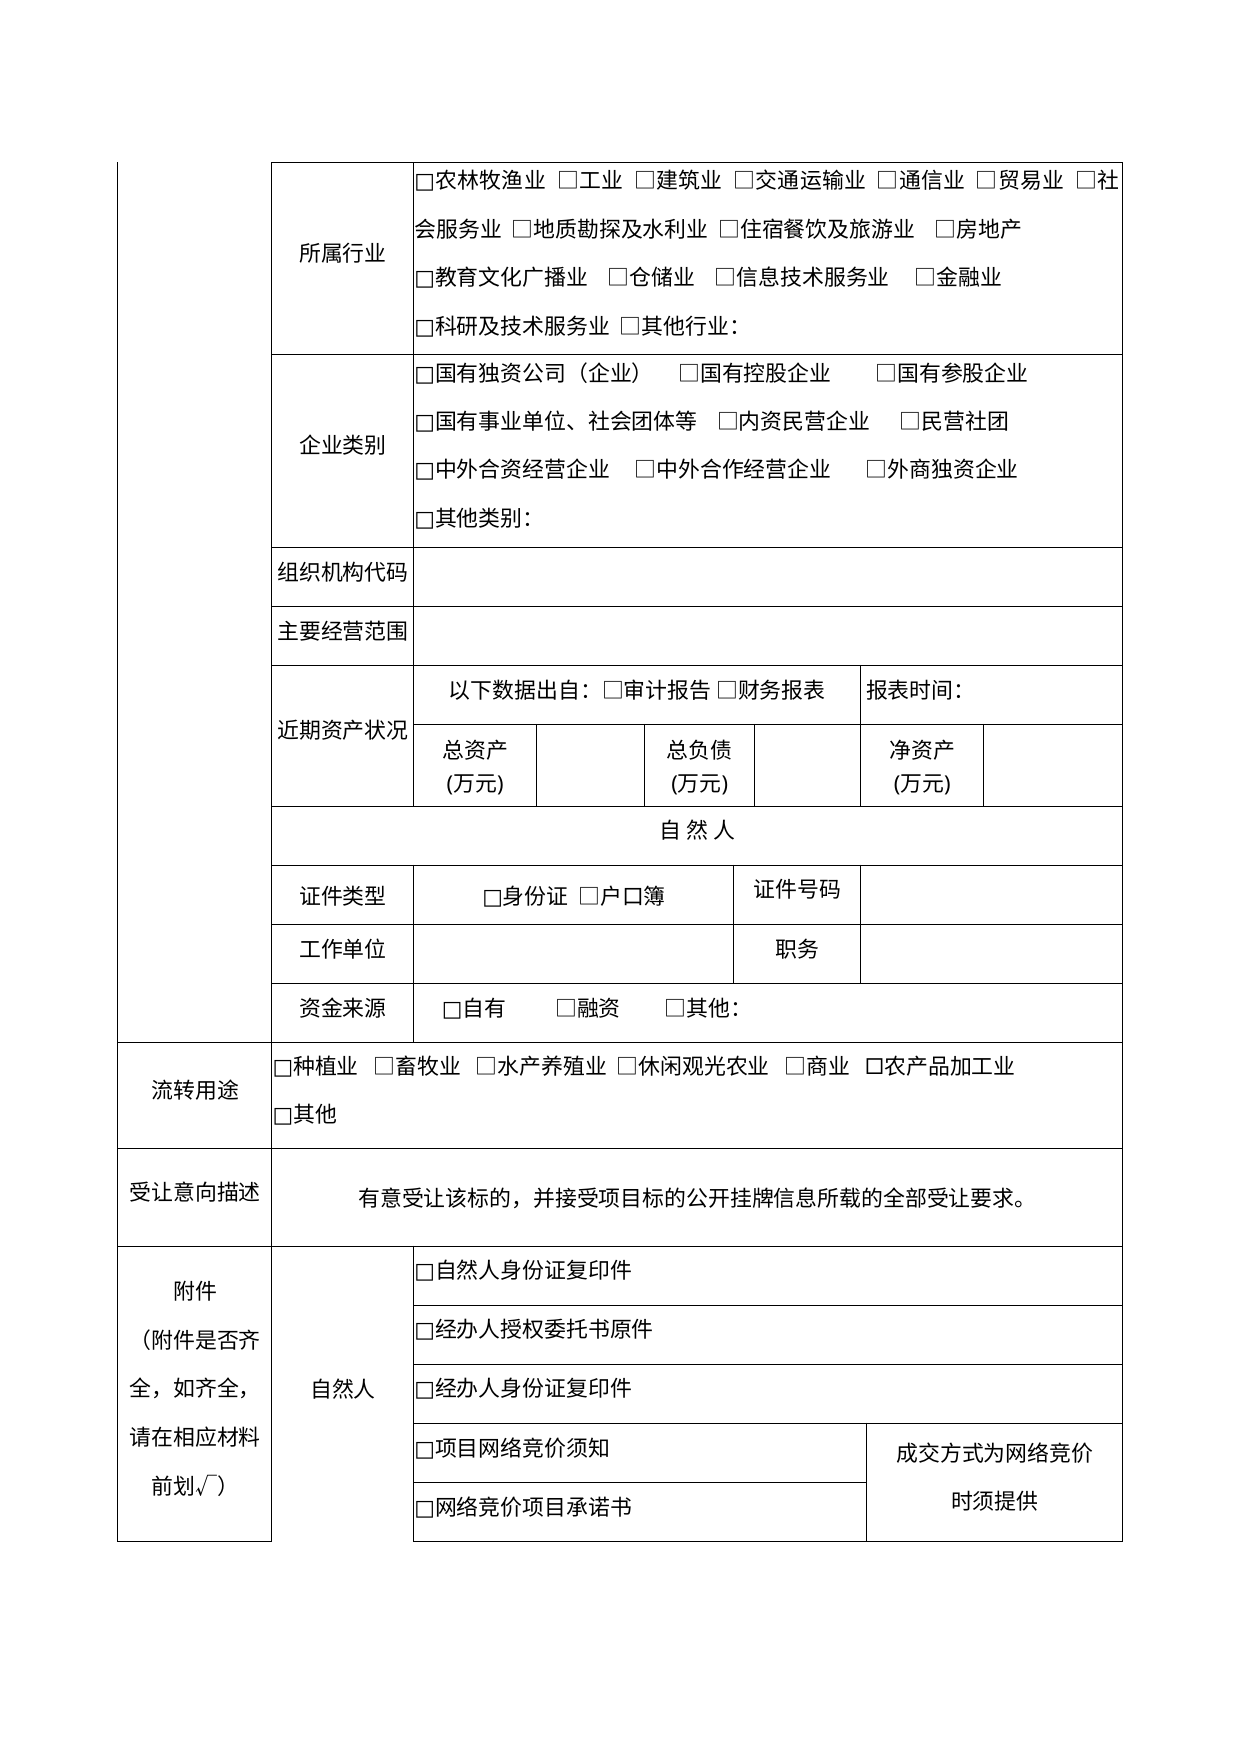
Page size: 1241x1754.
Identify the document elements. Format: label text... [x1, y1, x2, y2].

table_cell [414, 548, 1122, 606]
table_cell □农林牧渔业 □工业 □建筑业 □交通运输业 □通信业 □贸易业 □社会服务业 □地质勘探及水利业 □住宿餐饮及旅游业 □房地产 □教育文化广播业 □仓储业 □信息技术服务业 □金融业 □科研及技术服务业 □其他行业： [414, 163, 1122, 353]
table_cell 主要经营范围 [272, 607, 413, 665]
table_cell 近期资产状况 [272, 666, 413, 806]
table_cell [861, 866, 1122, 924]
table_cell [984, 725, 1122, 806]
table_cell □国有独资公司（企业） □国有控股企业 □国有参股企业 □国有事业单位、社会团体等 □内资民营企业 □民营社团 □中外合资经营企业 □中外合作经营企业 □外商独资企业 □其他类别： [414, 355, 1122, 547]
table_cell 工作单位 [272, 925, 413, 983]
table_cell 所属行业 [272, 163, 413, 353]
table_cell □身份证 □户口簿 [414, 866, 733, 924]
table_cell 受让意向描述 [118, 1149, 271, 1246]
table_cell □自有 □融资 □其他： [414, 984, 1122, 1042]
table_cell 成交方式为网络竞价 时须提供 [867, 1424, 1122, 1541]
table_cell 企业类别 [272, 355, 413, 547]
table_cell [861, 925, 1122, 983]
table_cell 自 然 人 [272, 807, 1122, 864]
table_cell □经办人授权委托书原件 [414, 1306, 1122, 1364]
table_cell [414, 607, 1122, 665]
table_cell 以下数据出自：□审计报告 □财务报表 [414, 666, 860, 724]
table_cell 附件 （附件是否齐全，如齐全，请在相应材料前划√） [118, 1247, 271, 1541]
table_cell 流转用途 [118, 1043, 271, 1148]
table_cell 职务 [734, 925, 860, 983]
table_cell 报表时间： [861, 666, 1122, 724]
table_cell □经办人身份证复印件 [414, 1365, 1122, 1423]
table_cell 净资产 (万元) [861, 725, 983, 806]
table_cell 组织机构代码 [272, 548, 413, 606]
table_cell 证件类型 [272, 866, 413, 924]
table_cell 资金来源 [272, 984, 413, 1042]
table_cell □项目网络竞价须知 [414, 1424, 866, 1482]
table_cell 总资产 (万元) [414, 725, 536, 806]
table_cell □网络竞价项目承诺书 [414, 1483, 866, 1541]
table_cell 证件号码 [734, 866, 860, 924]
table_cell □种植业 □畜牧业 □水产养殖业 □休闲观光农业 □商业 农产品加工业 □其他 [272, 1043, 1122, 1148]
table_cell □自然人身份证复印件 [414, 1247, 1122, 1304]
table_cell [755, 725, 860, 806]
table_cell 有意受让该标的，并接受项目标的公开挂牌信息所载的全部受让要求。 [272, 1149, 1122, 1246]
table_cell [537, 725, 644, 806]
table_cell [414, 925, 733, 983]
table_cell 总负债 (万元) [645, 725, 754, 806]
table_cell 自然人 [272, 1247, 413, 1541]
